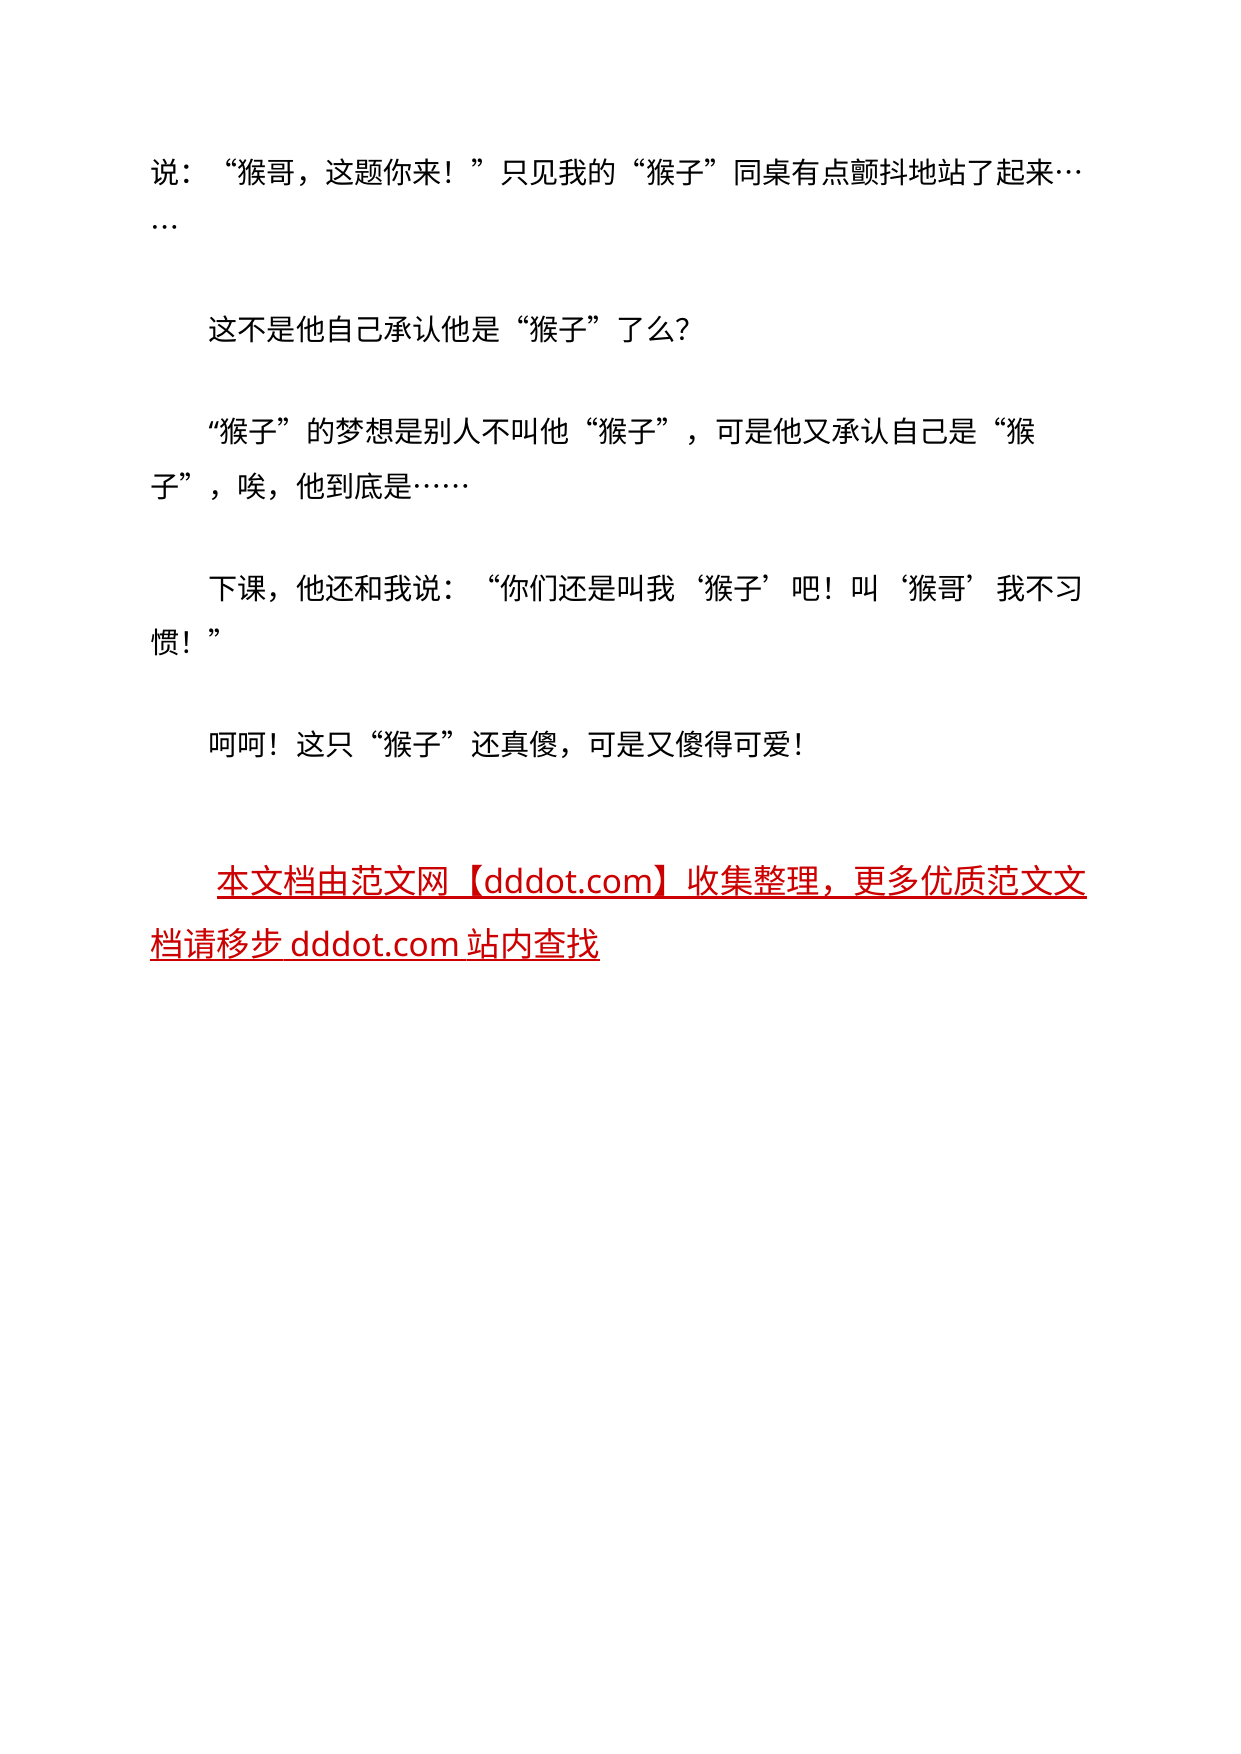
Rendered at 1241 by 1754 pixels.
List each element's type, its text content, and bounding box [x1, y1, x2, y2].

text 本文档由范文网【dddot.com】收集整理，更多优质范文文档请移步dddot.com站内查找 [150, 855, 1090, 966]
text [150, 150, 1090, 247]
text “猴子”的梦想是别人不叫他“猴子”，可是他又承认自己是“猴子”，唉，他到底是…… [150, 408, 1090, 506]
text 呵呵！这只“猴子”还真傻，可是又傻得可爱！ [150, 722, 1090, 764]
text 这不是他自己承认他是“猴子”了么？ [150, 307, 1090, 349]
text 下课，他还和我说：“你们还是叫我‘猴子’吧！叫‘猴哥’我不习惯！” [150, 565, 1090, 662]
